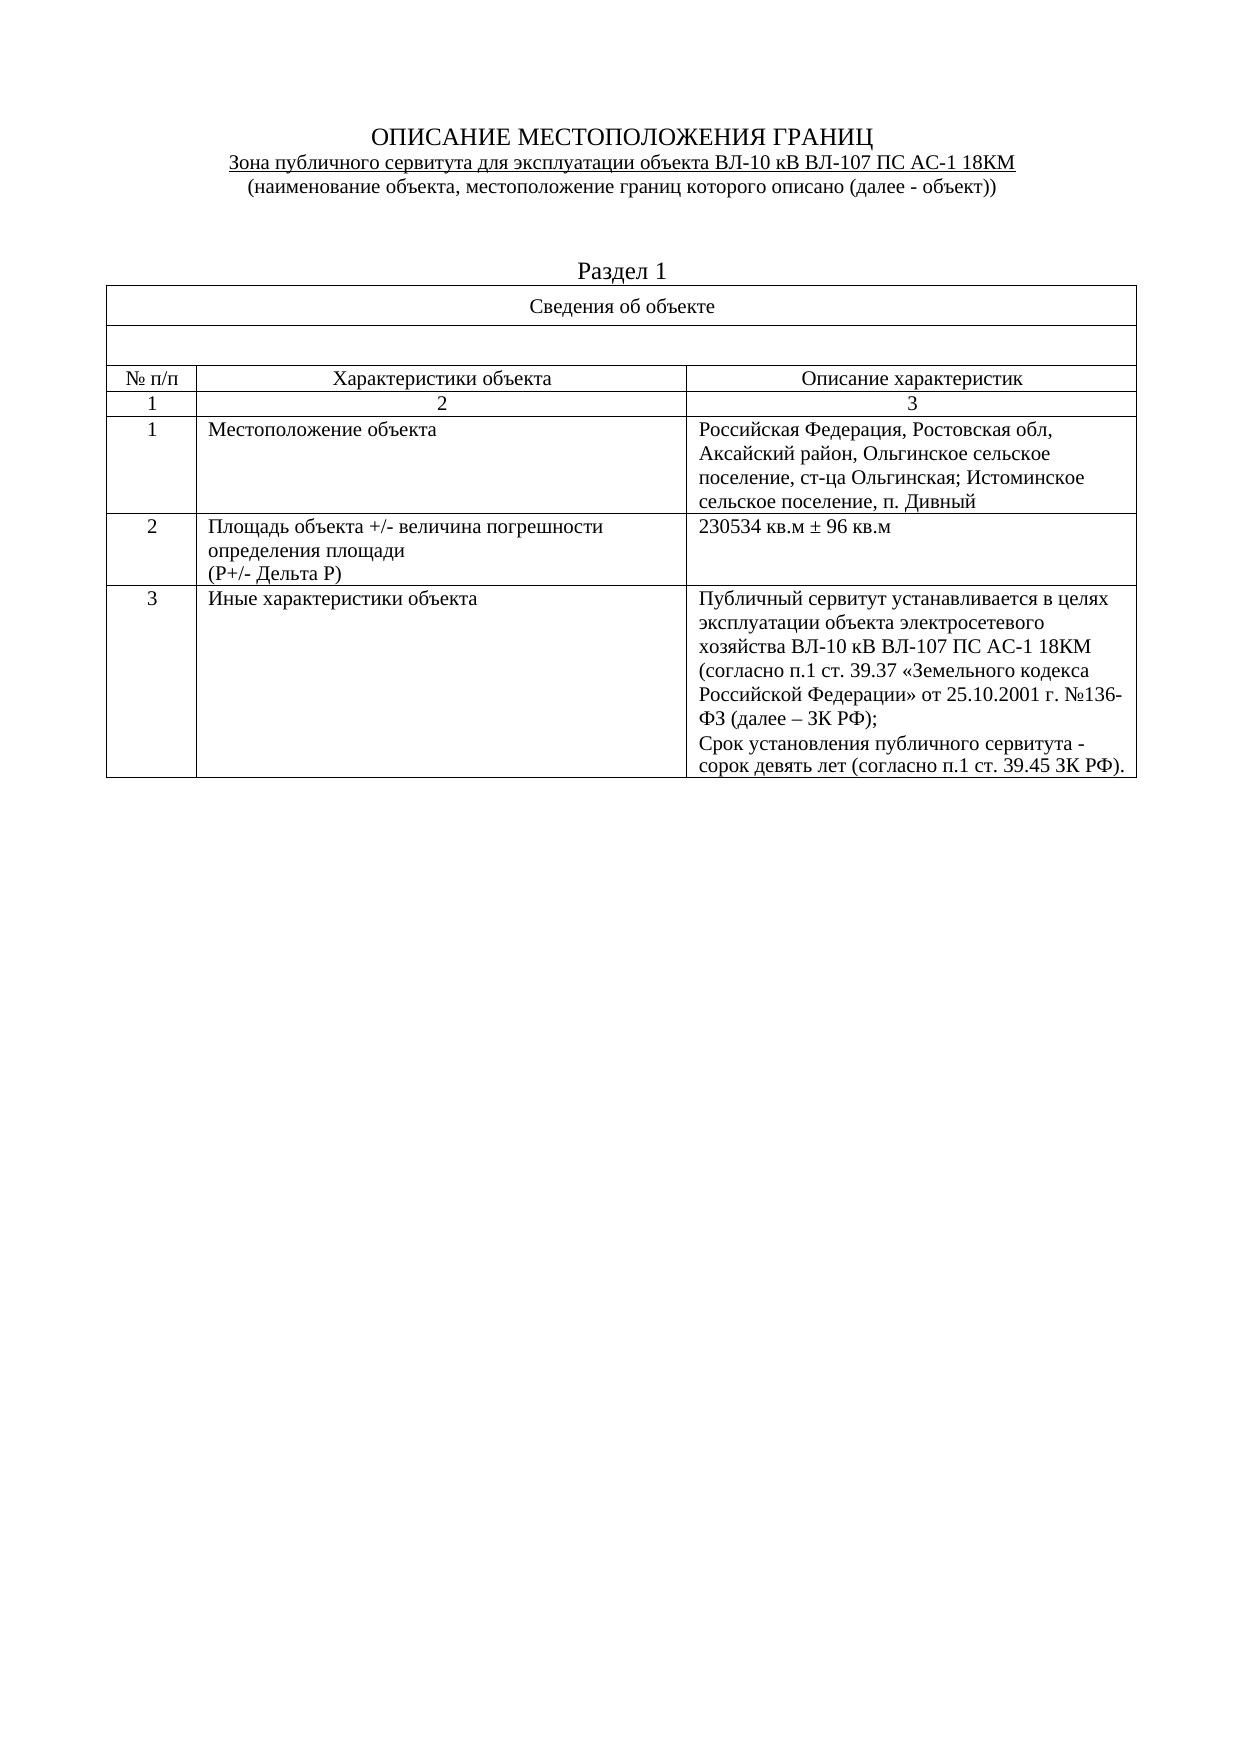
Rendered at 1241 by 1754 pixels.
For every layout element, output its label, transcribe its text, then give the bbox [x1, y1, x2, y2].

table_cell 230534 кв.м ± 96 кв.м [687, 514, 1136, 585]
text Зона публичного сервитута для эксплуатации объекта ВЛ-10 кВ ВЛ-107 ПС АС-1 18КМ (наименование объекта, местоположение границ которого описано (далее - объект)) [228, 150, 1016, 171]
table_cell Описание характеристик [687, 366, 1136, 391]
table_cell Характеристики объекта [197, 366, 686, 391]
table_cell 1 [107, 392, 196, 416]
table_cell Местоположение объекта [197, 417, 686, 513]
table_cell 3 [687, 392, 1136, 416]
table_cell 2 [107, 514, 196, 585]
table_header Сведения об объекте [107, 286, 1136, 325]
table_cell 2 [197, 392, 686, 416]
text Зона публичного сервитута для эксплуатации объекта ВЛ-10 кВ ВЛ-107 ПС АС-1 18КМ (наименование объекта, местоположение границ которого описано (далее - объект)) [228, 172, 1016, 198]
table_cell Площадь объекта +/- величина погрешности определения площади (Р+/- Дельта Р) [197, 514, 686, 585]
table_cell Российская Федерация, Ростовская обл, Аксайский район, Ольгинское сельское поселение, ст-ца Ольгинская; Истоминское сельское поселение, п. Дивный [687, 417, 1136, 513]
table_cell [107, 326, 1136, 365]
table_cell № п/п [107, 366, 196, 391]
table_cell 1 [107, 417, 196, 513]
table_cell Публичный сервитут устанавливается в целях эксплуатации объекта электросетевого хозяйства ВЛ-10 кВ ВЛ-107 ПС АС-1 18КМ (согласно п.1 ст. 39.37 «Земельного кодекса Российской Федерации» от 25.10.2001 г. №136- ФЗ (далее – ЗК РФ); Срок установления публичного сервитута - сорок девять лет (согласно п.1 ст. 39.45 ЗК РФ). [687, 586, 1136, 777]
table_cell 3 [107, 586, 196, 777]
text ОПИСАНИЕ МЕСТОПОЛОЖЕНИЯ ГРАНИЦ [228, 122, 1016, 150]
text Раздел 1 [228, 256, 1016, 285]
table_cell Иные характеристики объекта [197, 586, 686, 777]
